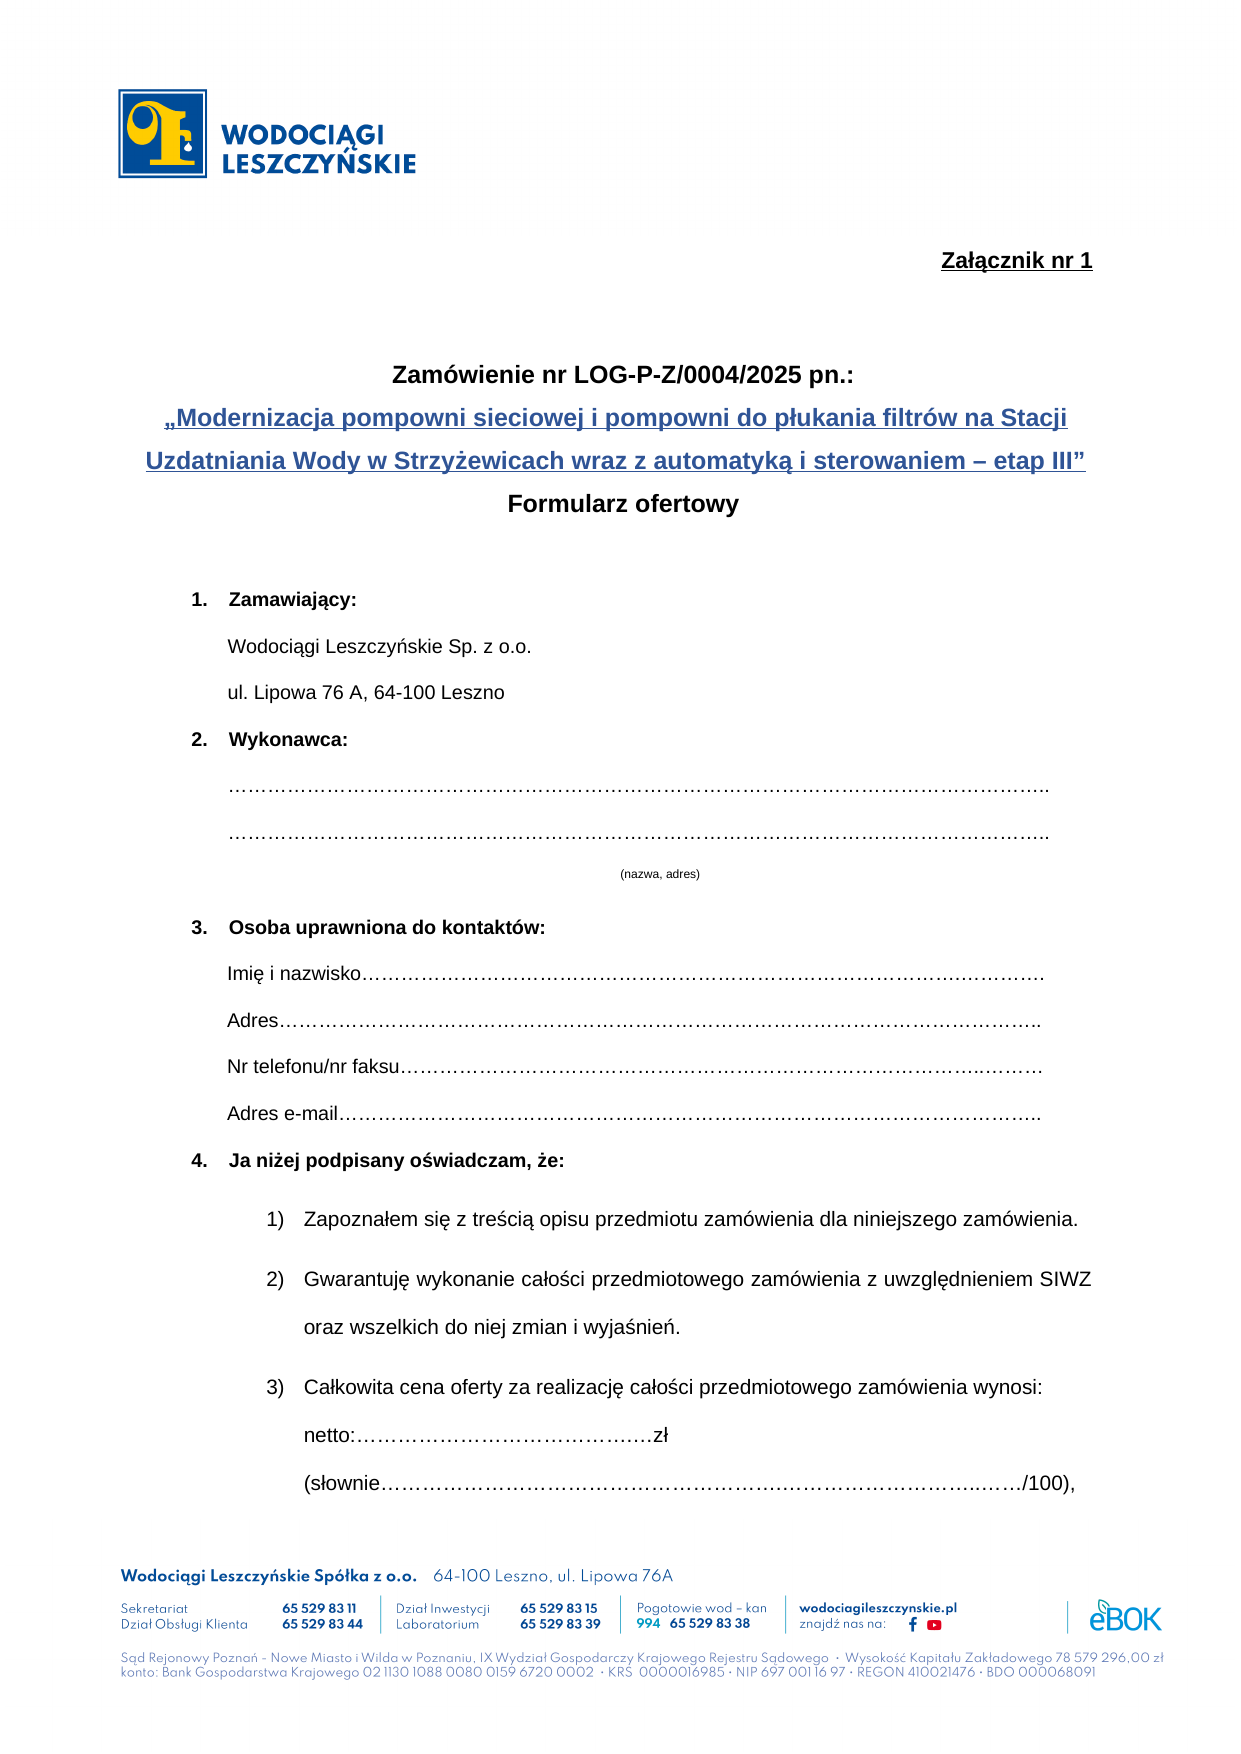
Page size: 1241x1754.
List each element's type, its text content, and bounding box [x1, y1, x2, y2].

list Całkowita cena oferty za realizację całości przedmiotowego zamówienia wynosi: [266, 1375, 1093, 1399]
text netto:………………………………….…zł [303, 1423, 1093, 1447]
text ul. Lipowa 76 A, 64-100 Leszno [191, 681, 1093, 704]
picture [0, 0, 1236, 235]
list Gwarantuję wykonanie całości przedmiotowego zamówienia z uwzględnieniem SIWZ oraz wszelkich do niej zmian i wyjaśnień. [266, 1267, 1093, 1339]
list Ja niżej podpisany oświadczam, że: [191, 1148, 1093, 1171]
text Formularz ofertowy [153, 489, 1093, 518]
list Wykonawca: [191, 728, 1093, 750]
text (nazwa, adres) [227, 867, 1093, 891]
text Wodociągi Leszczyńskie Sp. z o.o. [191, 634, 1093, 657]
list Zamawiający: [191, 588, 1093, 611]
text Adres…………………………………………………………………………………………………….. [191, 1009, 1093, 1032]
text Nr telefonu/nr faksu……………………………………………………………………………..……… [191, 1055, 1093, 1078]
text Załącznik nr 1 [153, 235, 1093, 273]
text Adres e-mail…………………………………………………………………………………………….. [191, 1102, 1093, 1125]
text Zamówienie nr LOG-P-Z/0004/2025 pn.: [153, 360, 1093, 388]
text …………………………………………………………………………………………………………….. [227, 821, 1093, 843]
text (słownie………………………………………………….………………………..……/100), [303, 1471, 1093, 1495]
text „Modernizacja pompowni sieciowej i pompowni do płukania filtrów na Stacji Uzdatniania Wody w Strzyżewicach wraz z automatyką i sterowaniem – etap III” [139, 403, 1093, 475]
text …………………………………………………………………………………………………………….. [227, 774, 1093, 797]
picture [3, 1519, 1235, 1751]
list Osoba uprawniona do kontaktów: [191, 916, 1093, 938]
list Zapoznałem się z treścią opisu przedmiotu zamówienia dla niniejszego zamówienia. [266, 1206, 1093, 1230]
text Imię i nazwisko……………………………………………………………………………….…………. [191, 962, 1093, 985]
